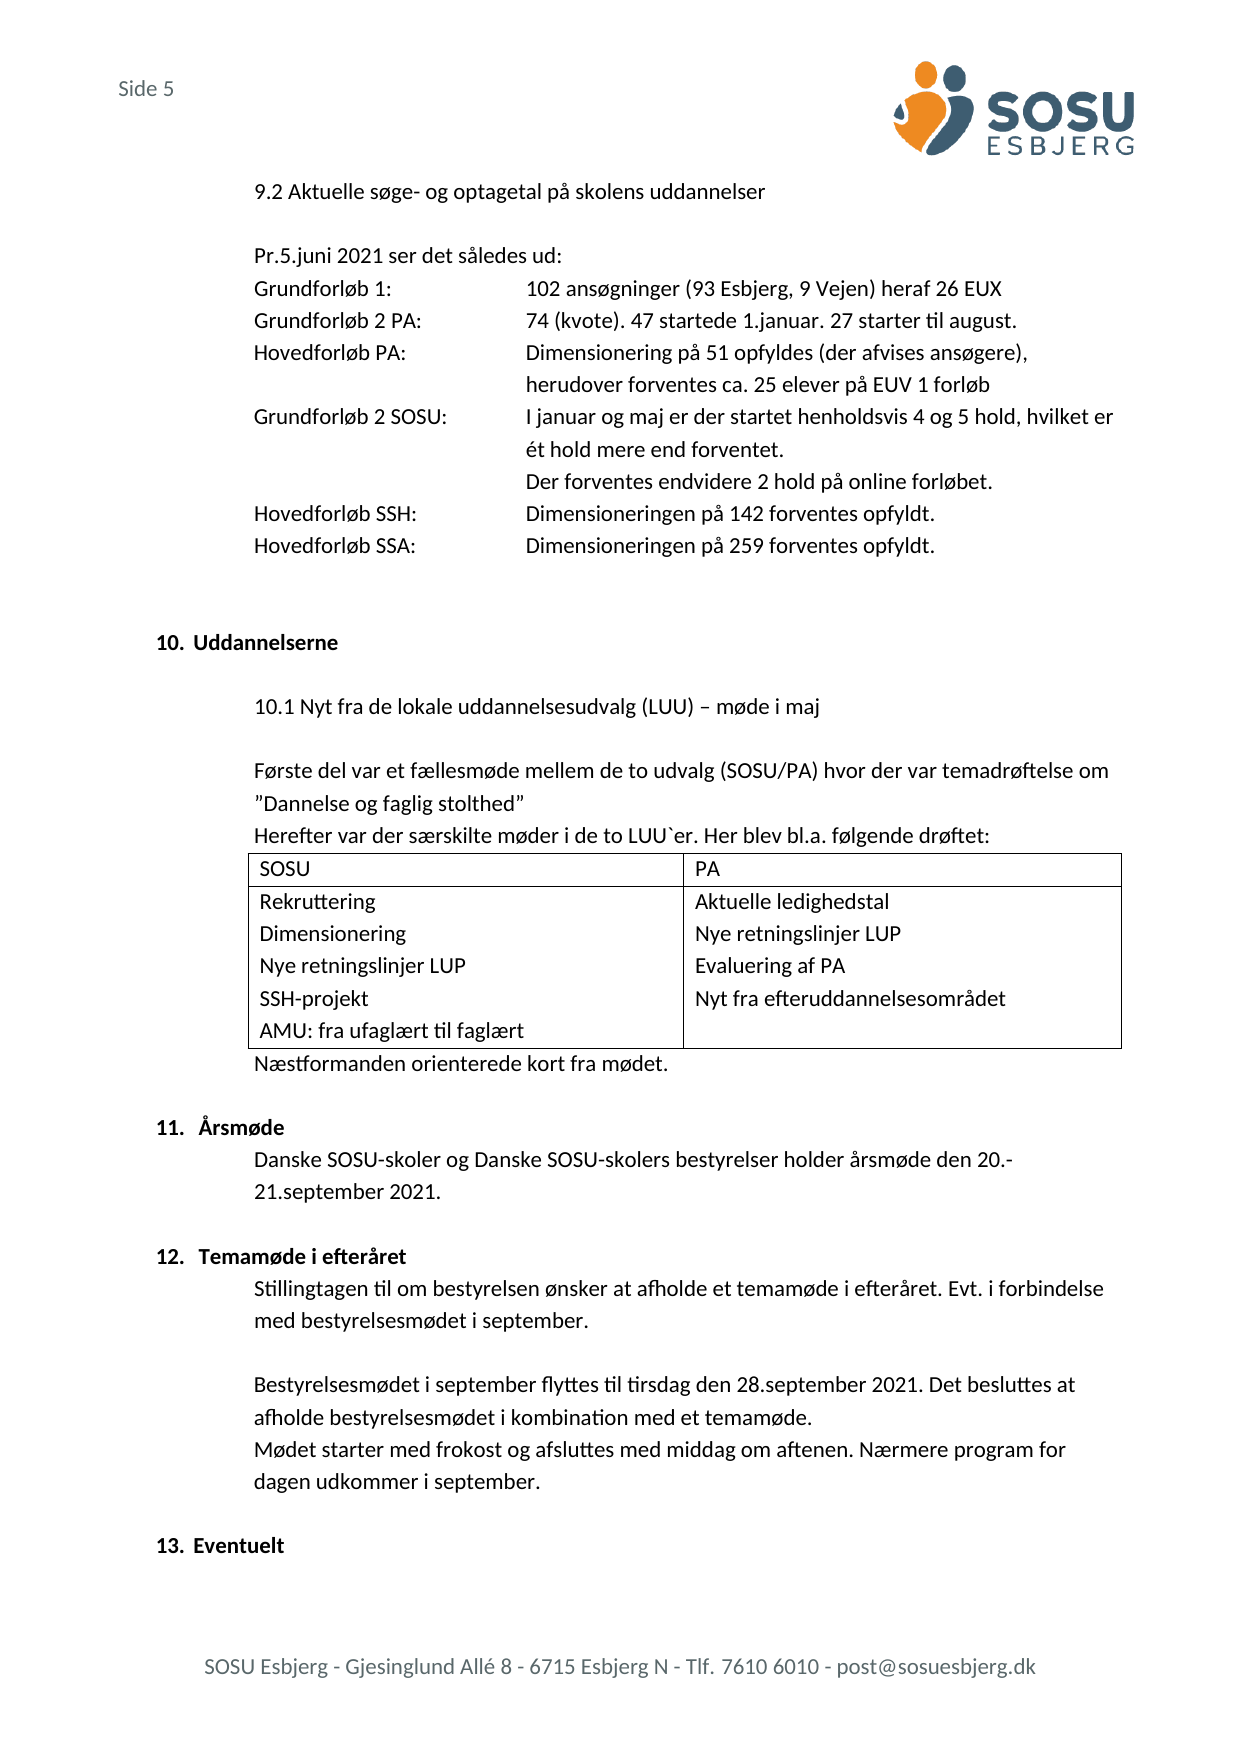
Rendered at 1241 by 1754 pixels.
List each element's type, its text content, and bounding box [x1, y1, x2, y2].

text Hovedforløb SSA: Dimensioneringen på 259 forventes opfyldt. [118, 531, 1122, 559]
text 9.2 Aktuelle søge- og optagetal på skolens uddannelser [118, 177, 1122, 205]
text Der forventes endvidere 2 hold på online forløbet. [118, 467, 1122, 495]
text Hovedforløb PA: Dimensionering på 51 opfyldes (der afvises ansøgere), herudover forventes ca. 25 elever på EUV 1 forløb [253, 338, 1122, 398]
list Uddannelserne [156, 628, 1122, 656]
text 10.1 Nyt fra de lokale uddannelsesudvalg (LUU) – møde i maj [118, 692, 1122, 720]
text Grundforløb 2 PA: 74 (kvote). 47 startede 1.januar. 27 starter til august. [118, 306, 1122, 334]
table_cell Aktuelle ledighedstal Nye retningslinjer LUP Evaluering af PA Nyt fra efteruddannelsesområdet [684, 887, 1121, 1048]
table_cell Rekruttering Dimensionering Nye retningslinjer LUP SSH-projekt AMU: fra ufaglært til faglært [249, 887, 683, 1048]
list Eventuelt [156, 1532, 1122, 1559]
text Danske SOSU-skoler og Danske SOSU-skolers bestyrelser holder årsmøde den 20.-21.september 2021. [254, 1145, 1122, 1206]
text Grundforløb 2 SOSU: I januar og maj er der startet henholdsvis 4 og 5 hold, hvilket er ét hold mere end forventet. [253, 402, 1122, 463]
text Stillingtagen til om bestyrelsen ønsker at afholde et temamøde i efteråret. Evt. i forbindelse med bestyrelsesmødet i september. [254, 1274, 1122, 1334]
text Bestyrelsesmødet i september flyttes til tirsdag den 28.september 2021. Det besluttes at afholde bestyrelsesmødet i kombination med et temamøde. [253, 1371, 1122, 1431]
text Grundforløb 1: 102 ansøgninger (93 Esbjerg, 9 Vejen) heraf 26 EUX [118, 274, 1122, 302]
text Mødet starter med frokost og afsluttes med middag om aftenen. Nærmere program for dagen udkommer i september. [253, 1435, 1122, 1495]
text Første del var et fællesmøde mellem de to udvalg (SOSU/PA) hvor der var temadrøftelse om ”Dannelse og faglig stolthed” [254, 757, 1122, 817]
text Pr.5.juni 2021 ser det således ud: [118, 242, 1122, 269]
list Årsmøde [156, 1113, 1122, 1141]
text Herefter var der særskilte møder i de to LUU`er. Her blev bl.a. følgende drøftet: [118, 821, 1122, 849]
text Næstformanden orienterede kort fra mødet. [118, 1049, 1122, 1077]
text Hovedforløb SSH: Dimensioneringen på 142 forventes opfyldt. [118, 499, 1122, 527]
table_header PA [684, 854, 1121, 886]
list Temamøde i efteråret [156, 1242, 1122, 1270]
picture [888, 55, 1137, 158]
table_header SOSU [249, 854, 683, 886]
